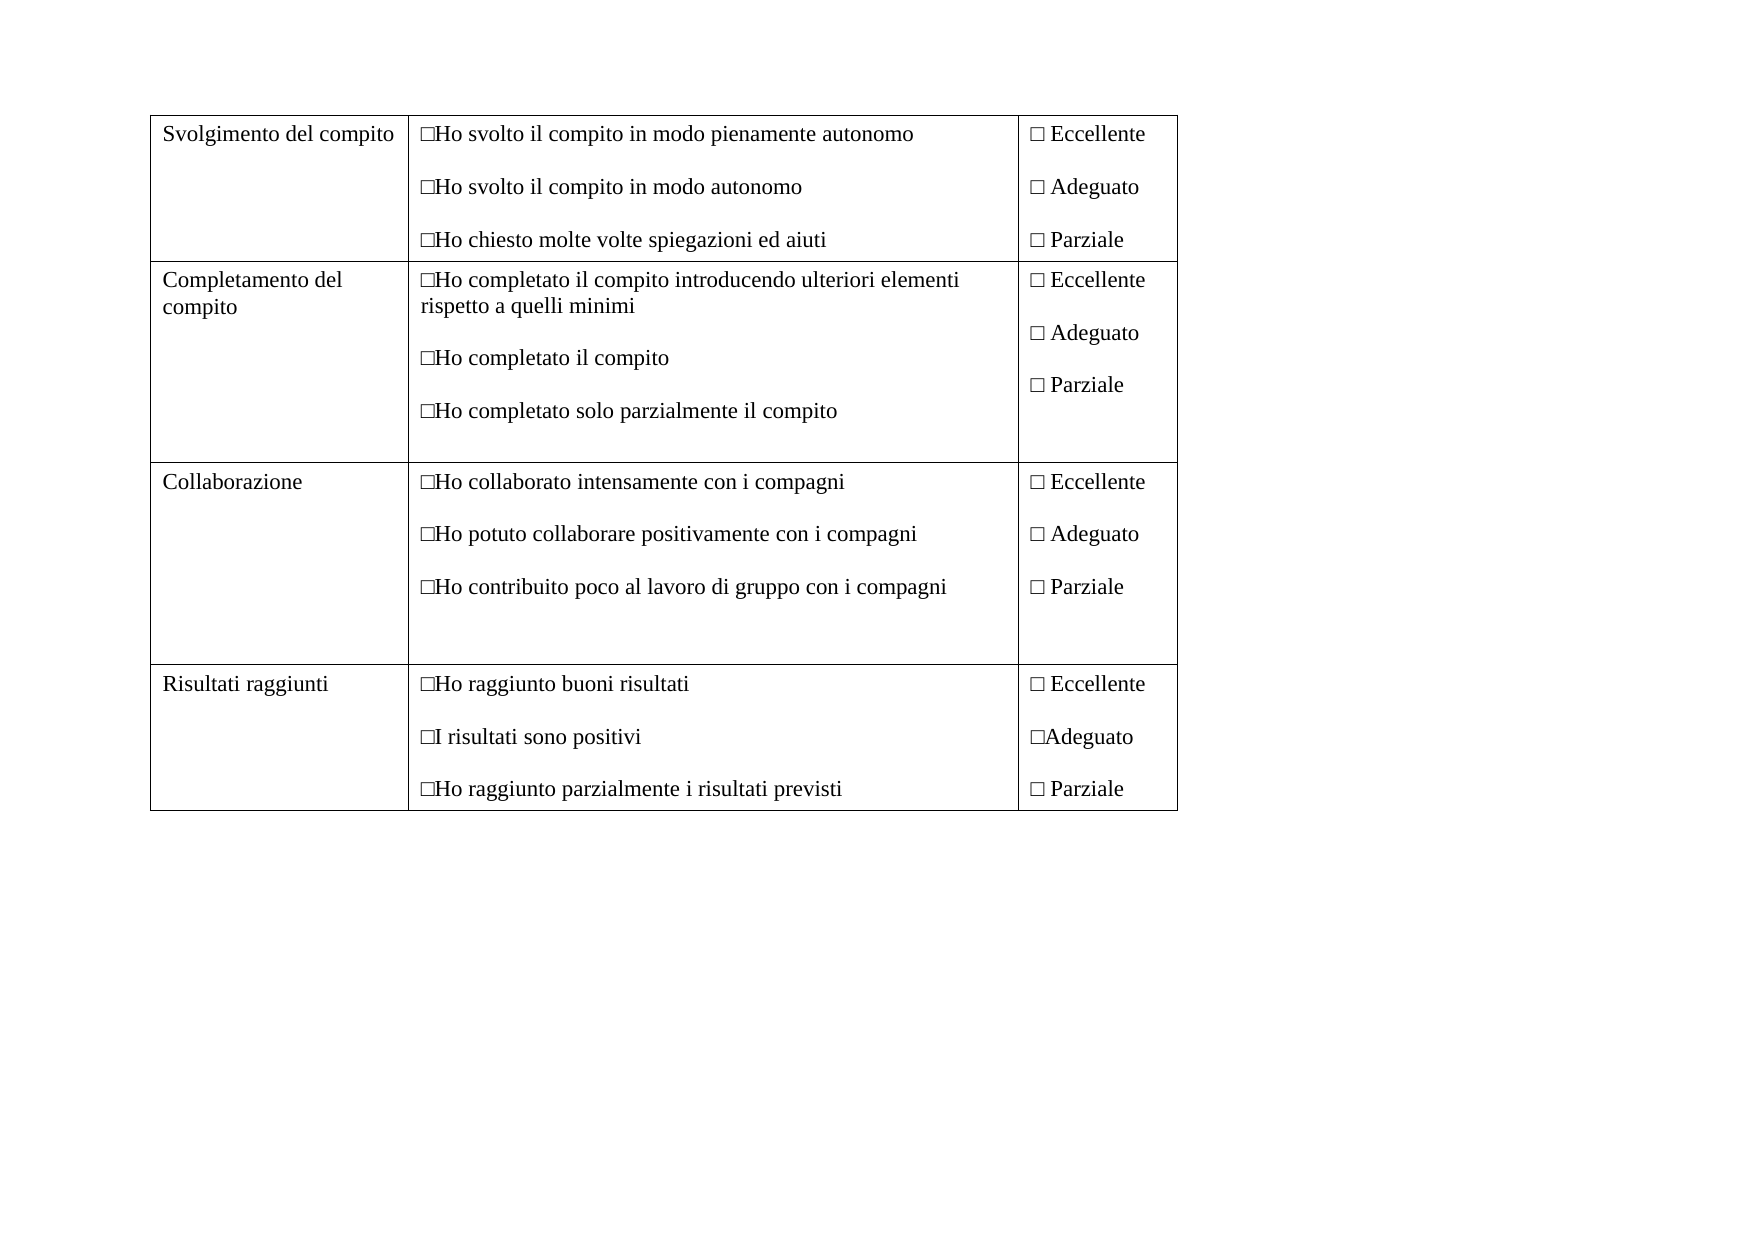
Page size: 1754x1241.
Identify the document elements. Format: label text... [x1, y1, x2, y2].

table_cell □Ho raggiunto buoni risultati □I risultati sono positivi □Ho raggiunto parzialmente i risultati previsti [409, 665, 1018, 810]
table_cell Risultati raggiunti [151, 665, 408, 810]
table_cell Collaborazione [151, 463, 408, 664]
table_cell Eccellente □Adeguato Parziale [1019, 665, 1177, 810]
table_cell Eccellente Adeguato Parziale [1019, 262, 1177, 462]
table_cell □Ho completato il compito introducendo ulteriori elementi rispetto a quelli minimi □Ho completato il compito □Ho completato solo parzialmente il compito [409, 262, 1018, 462]
table_header Eccellente Adeguato Parziale [1019, 116, 1177, 261]
table_cell Completamento del compito [151, 262, 408, 462]
table_header Svolgimento del compito [151, 116, 408, 261]
table_header □Ho svolto il compito in modo pienamente autonomo □Ho svolto il compito in modo autonomo □Ho chiesto molte volte spiegazioni ed aiuti [409, 116, 1018, 261]
table_cell □Ho collaborato intensamente con i compagni □Ho potuto collaborare positivamente con i compagni □Ho contribuito poco al lavoro di gruppo con i compagni [409, 463, 1018, 664]
table_cell Eccellente Adeguato Parziale [1019, 463, 1177, 664]
